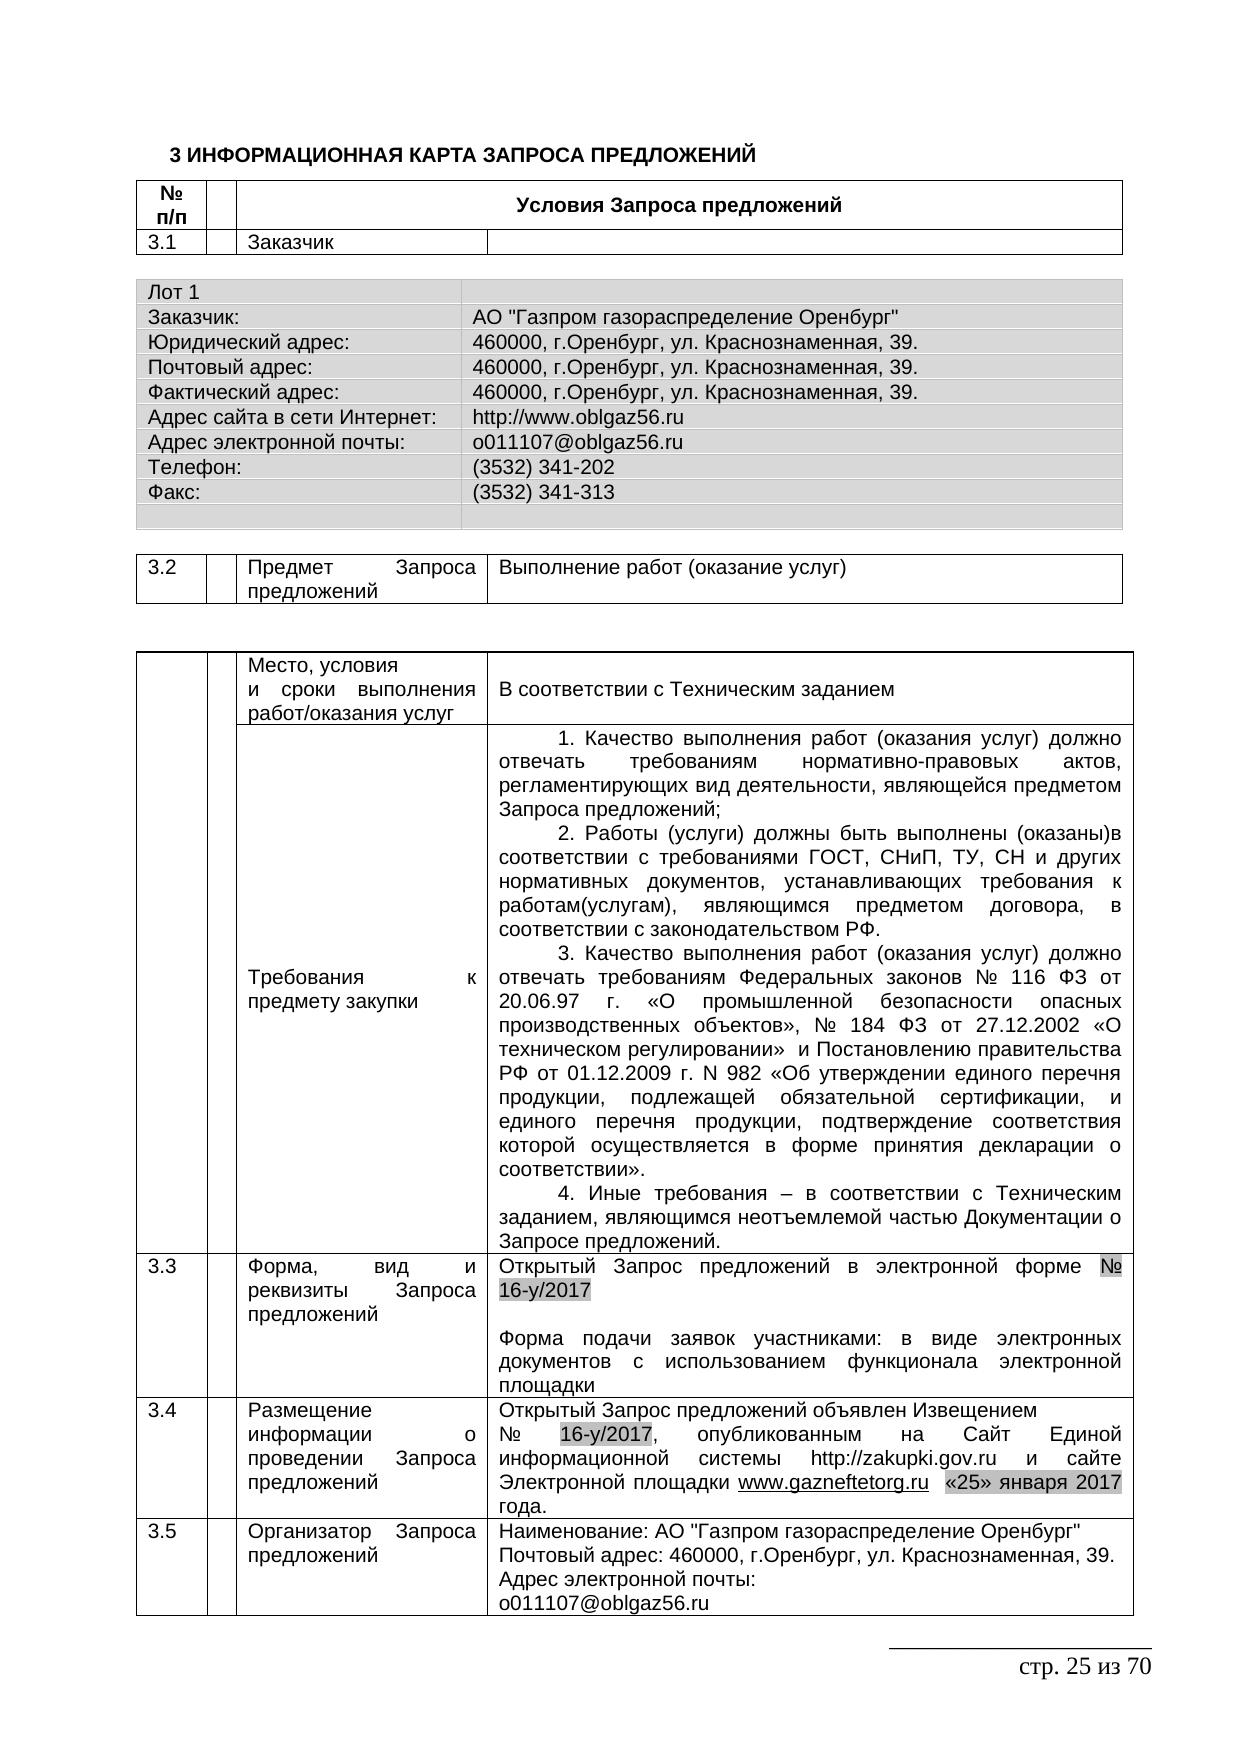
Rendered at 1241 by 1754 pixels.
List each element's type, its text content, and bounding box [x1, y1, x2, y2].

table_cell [488, 1519, 1133, 1615]
table_cell Фактический адрес: [137, 380, 461, 403]
table_cell [208, 1398, 236, 1518]
table_cell Открытый Запрос предложений объявлен Извещением № 16-у/2017, опубликованным на Сайт Единой информационной системы http://zakupki.gov.ru и сайте Электронной площадки www.gazneftetorg.ru «25» января 2017 года. [488, 1398, 1133, 1518]
text 3 Информационная карта запроса предложений [169, 143, 1152, 167]
table_header В соответствии с Техническим заданием [488, 653, 1133, 724]
table_cell Юридический адрес: [137, 330, 461, 353]
table_header Лот 1 [137, 280, 461, 303]
table_cell Почтовый адрес: [137, 355, 461, 378]
table_cell [462, 505, 1122, 528]
table_cell (3532) 341-313 [462, 480, 1122, 503]
table_header [462, 280, 1122, 303]
table_cell Телефон: [137, 455, 461, 478]
table_cell Размещение информации о проведении Запроса предложений [237, 1398, 487, 1518]
table_cell Форма, вид и реквизиты Запроса предложений [237, 1254, 487, 1397]
table_cell [207, 230, 236, 253]
table_cell 460000, г.Оренбург, ул. Краснознаменная, 39. [462, 380, 1122, 403]
table_cell Заказчик: [137, 305, 461, 328]
table_cell Адрес электронной почты: [137, 430, 461, 453]
table_cell 3.1 [137, 230, 206, 253]
table_cell 3.3 [137, 1254, 207, 1397]
table_cell 3.4 [137, 1398, 207, 1518]
table_cell 3.5 [137, 1519, 207, 1615]
table_header [208, 653, 236, 1252]
table_header 3.2 [137, 555, 206, 602]
table_header Место, условия и сроки выполнения работ/оказания услуг [237, 653, 487, 724]
table_header Условия Запроса предложений [237, 181, 1122, 228]
table_cell 460000, г.Оренбург, ул. Краснознаменная, 39. [462, 355, 1122, 378]
table_cell Требования к предмету закупки [237, 725, 487, 1252]
table_cell Заказчик [237, 230, 487, 253]
table_cell АО "Газпром газораспределение Оренбург" [462, 305, 1122, 328]
table_cell Открытый Запрос предложений в электронной форме № 16-у/2017 Форма подачи заявок участниками: в виде электронных документов с использованием функционала электронной площадки [488, 1254, 1133, 1397]
table_header [207, 181, 236, 228]
table_cell Адрес сайта в сети Интернет: [137, 405, 461, 428]
table_cell 1. Качество выполнения работ (оказания услуг) должно отвечать требованиям нормативно-правовых актов, регламентирующих вид деятельности, являющейся предметом Запроса предложений; 2. Работы (услуги) должны быть выполнены (оказаны)в соответствии с требованиями ГОСТ, СНиП, ТУ, СН и других нормативных документов, устанавливающих требования к работам(услугам), являющимся предметом договора, в соответствии с законодательством РФ. 3. Качество выполнения работ (оказания услуг) должно отвечать требованиям Федеральных законов № 116 ФЗ от 20.06.97 г. «О промышленной безопасности опасных производственных объектов», № 184 ФЗ от 27.12.2002 «О техническом регулировании» и Постановлению правительства РФ от 01.12.2009 г. N 982 «Об утверждении единого перечня продукции, подлежащей обязательной сертификации, и единого перечня продукции, подтверждение соответствия которой осуществляется в форме принятия декларации о соответствии». 4. Иные требования – в соответствии с Техническим заданием, являющимся неотъемлемой частью Документации о Запросе предложений. [488, 725, 1133, 1252]
table_cell [137, 505, 461, 528]
table_cell о011107@oblgaz56.ru [462, 430, 1122, 453]
table_cell 460000, г.Оренбург, ул. Краснознаменная, 39. [462, 330, 1122, 353]
table_cell [488, 230, 1122, 253]
table_header [137, 653, 207, 1252]
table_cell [237, 1519, 487, 1615]
table_cell (3532) 341-202 [462, 455, 1122, 478]
table_cell [208, 1519, 236, 1615]
table_header [207, 555, 236, 602]
table_header Предмет Запроса предложений [237, 555, 487, 602]
table_cell Факс: [137, 480, 461, 503]
table_cell [208, 1254, 236, 1397]
table_cell http://www.oblgaz56.ru [462, 405, 1122, 428]
table_header № п/п [137, 181, 206, 228]
table_header Выполнение работ (оказание услуг) [488, 555, 1122, 602]
